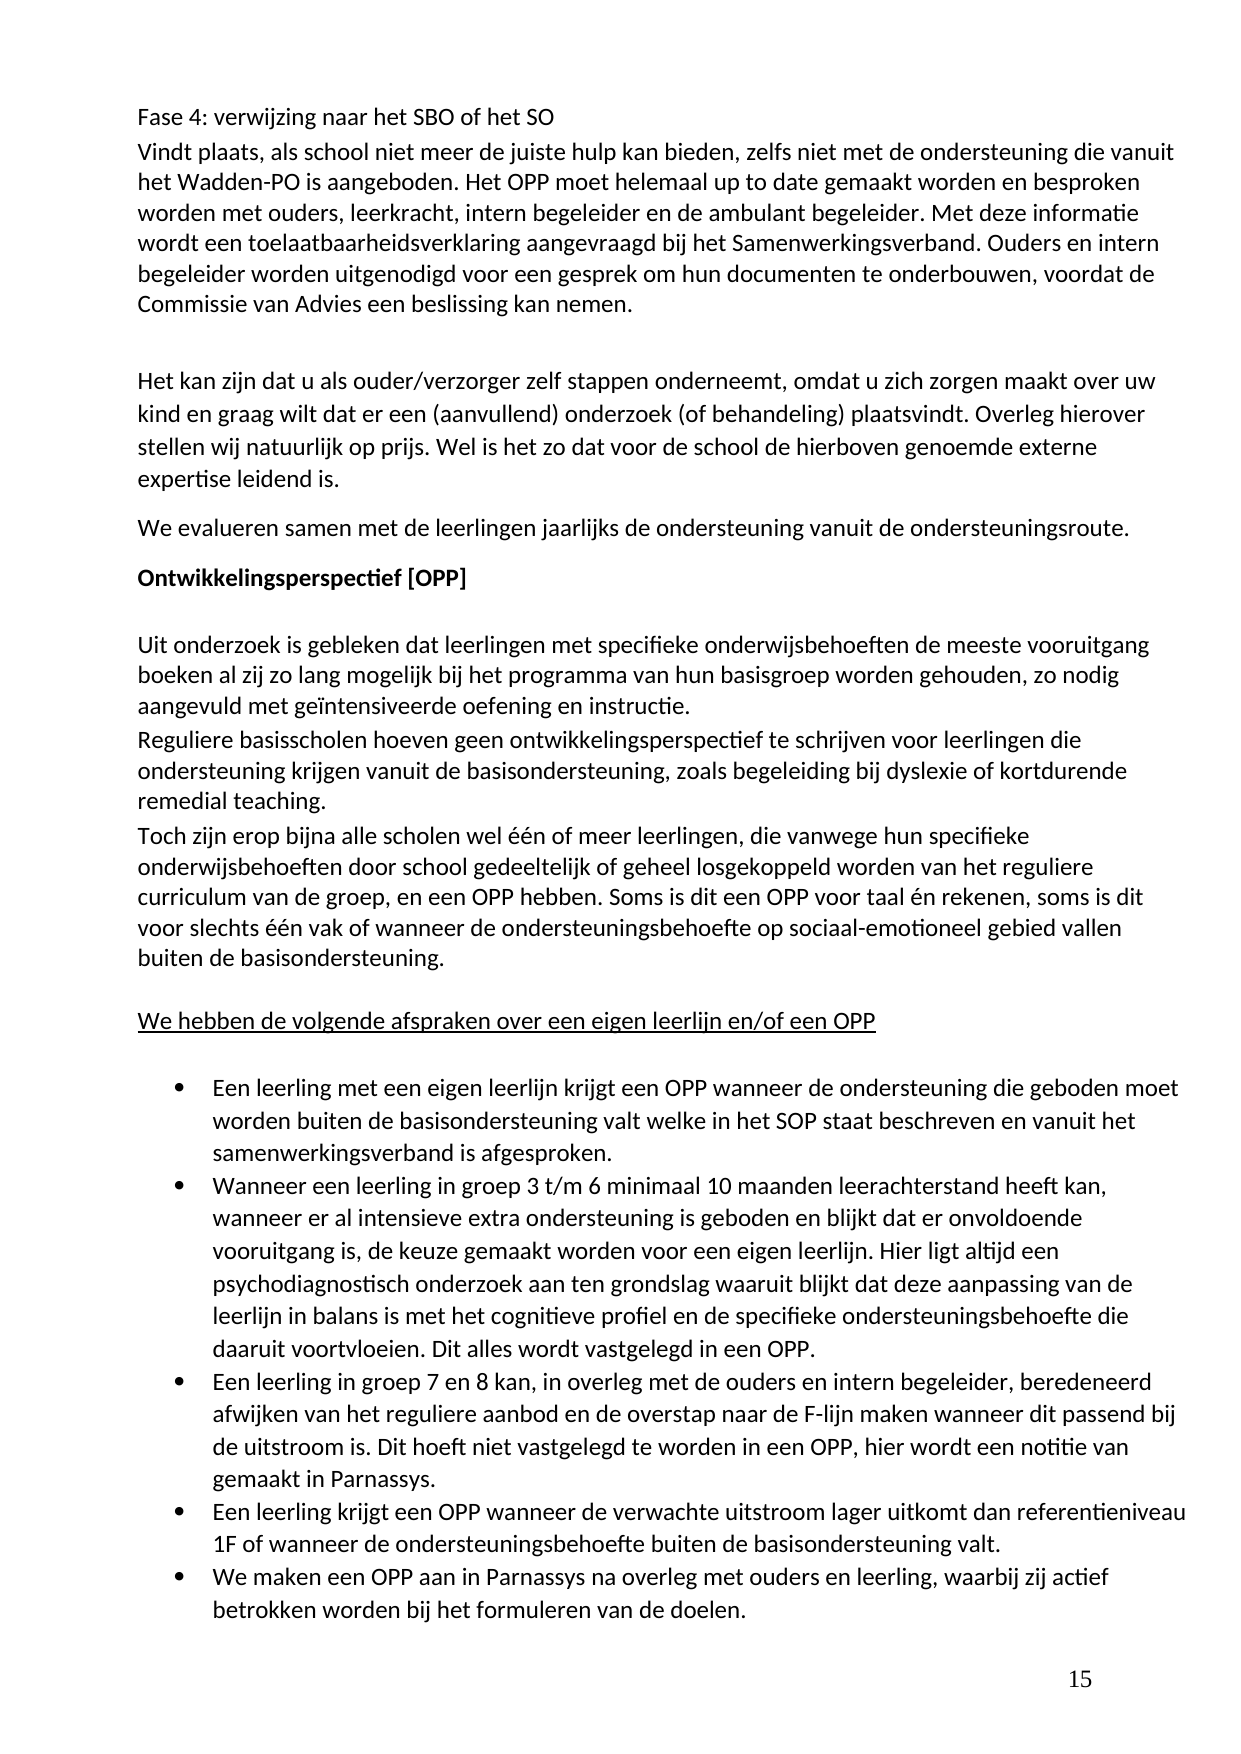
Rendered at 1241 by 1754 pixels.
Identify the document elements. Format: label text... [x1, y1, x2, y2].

list Een leerling in groep 7 en 8 kan, in overleg met de ouders en intern begeleider, beredeneerd afwijken van het reguliere aanbod en de overstap naar de F-lijn maken wanneer dit passend bij de uitstroom is. Dit hoeft niet vastgelegd te worden in een OPP, hier wordt een notitie van gemaakt in Parnassys. [175, 1366, 1190, 1494]
list We maken een OPP aan in Parnassys na overleg met ouders en leerling, waarbij zij actief betrokken worden bij het formuleren van de doelen. [175, 1561, 1190, 1624]
text Het kan zijn dat u als ouder/verzorger zelf stappen onderneemt, omdat u zich zorgen maakt over uw kind en graag wilt dat er een (aanvullend) onderzoek (of behandeling) plaatsvindt. Overleg hierover stellen wij natuurlijk op prijs. Wel is het zo dat voor de school de hierboven genoemde externe expertise leidend is. [137, 366, 1190, 494]
list Wanneer een leerling in groep 3 t/m 6 minimaal 10 maanden leerachterstand heeft kan, wanneer er al intensieve extra ondersteuning is geboden en blijkt dat er onvoldoende vooruitgang is, de keuze gemaakt worden voor een eigen leerlijn. Hier ligt altijd een psychodiagnostisch onderzoek aan ten grondslag waaruit blijkt dat deze aanpassing van de leerlijn in balans is met het cognitieve profiel en de specifieke ondersteuningsbehoefte die daaruit voortvloeien. Dit alles wordt vastgelegd in een OPP. [175, 1170, 1190, 1363]
list Een leerling krijgt een OPP wanneer de verwachte uitstroom lager uitkomt dan referentieniveau 1F of wanneer de ondersteuningsbehoefte buiten de basisondersteuning valt. [175, 1496, 1190, 1559]
text Toch zijn erop bijna alle scholen wel één of meer leerlingen, die vanwege hun specifieke onderwijsbehoeften door school gedeeltelijk of geheel losgekoppeld worden van het reguliere curriculum van de groep, en een OPP hebben. Soms is dit een OPP voor taal én rekenen, soms is dit voor slechts één vak of wanneer de ondersteuningsbehoefte op sociaal-emotioneel gebied vallen buiten de basisondersteuning. [137, 820, 1190, 973]
text Ontwikkelingsperspectief [OPP] [137, 562, 1190, 592]
text Vindt plaats, als school niet meer de juiste hulp kan bieden, zelfs niet met de ondersteuning die vanuit het Wadden-PO is aangeboden. Het OPP moet helemaal up to date gemaakt worden en besproken worden met ouders, leerkracht, intern begeleider en de ambulant begeleider. Met deze informatie wordt een toelaatbaarheidsverklaring aangevraagd bij het Samenwerkingsverband. Ouders en intern begeleider worden uitgenodigd voor een gesprek om hun documenten te onderbouwen, voordat de Commissie van Advies een beslissing kan nemen. [137, 136, 1190, 319]
text Uit onderzoek is gebleken dat leerlingen met specifieke onderwijsbehoeften de meeste vooruitgang boeken al zij zo lang mogelijk bij het programma van hun basisgroep worden gehouden, zo nodig aangevuld met geïntensiveerde oefening en instructie. [137, 629, 1190, 720]
text We hebben de volgende afspraken over een eigen leerlijn en/of een OPP [137, 1005, 1190, 1036]
text Fase 4: verwijzing naar het SBO of het SO [137, 101, 1190, 132]
text Reguliere basisscholen hoeven geen ontwikkelingsperspectief te schrijven voor leerlingen die ondersteuning krijgen vanuit de basisondersteuning, zoals begeleiding bij dyslexie of kortdurende remedial teaching. [137, 724, 1190, 816]
list Een leerling met een eigen leerlijn krijgt een OPP wanneer de ondersteuning die geboden moet worden buiten de basisondersteuning valt welke in het SOP staat beschreven en vanuit het samenwerkingsverband is afgesproken. [175, 1072, 1190, 1168]
text We evalueren samen met de leerlingen jaarlijks de ondersteuning vanuit de ondersteuningsroute. [137, 513, 1190, 543]
